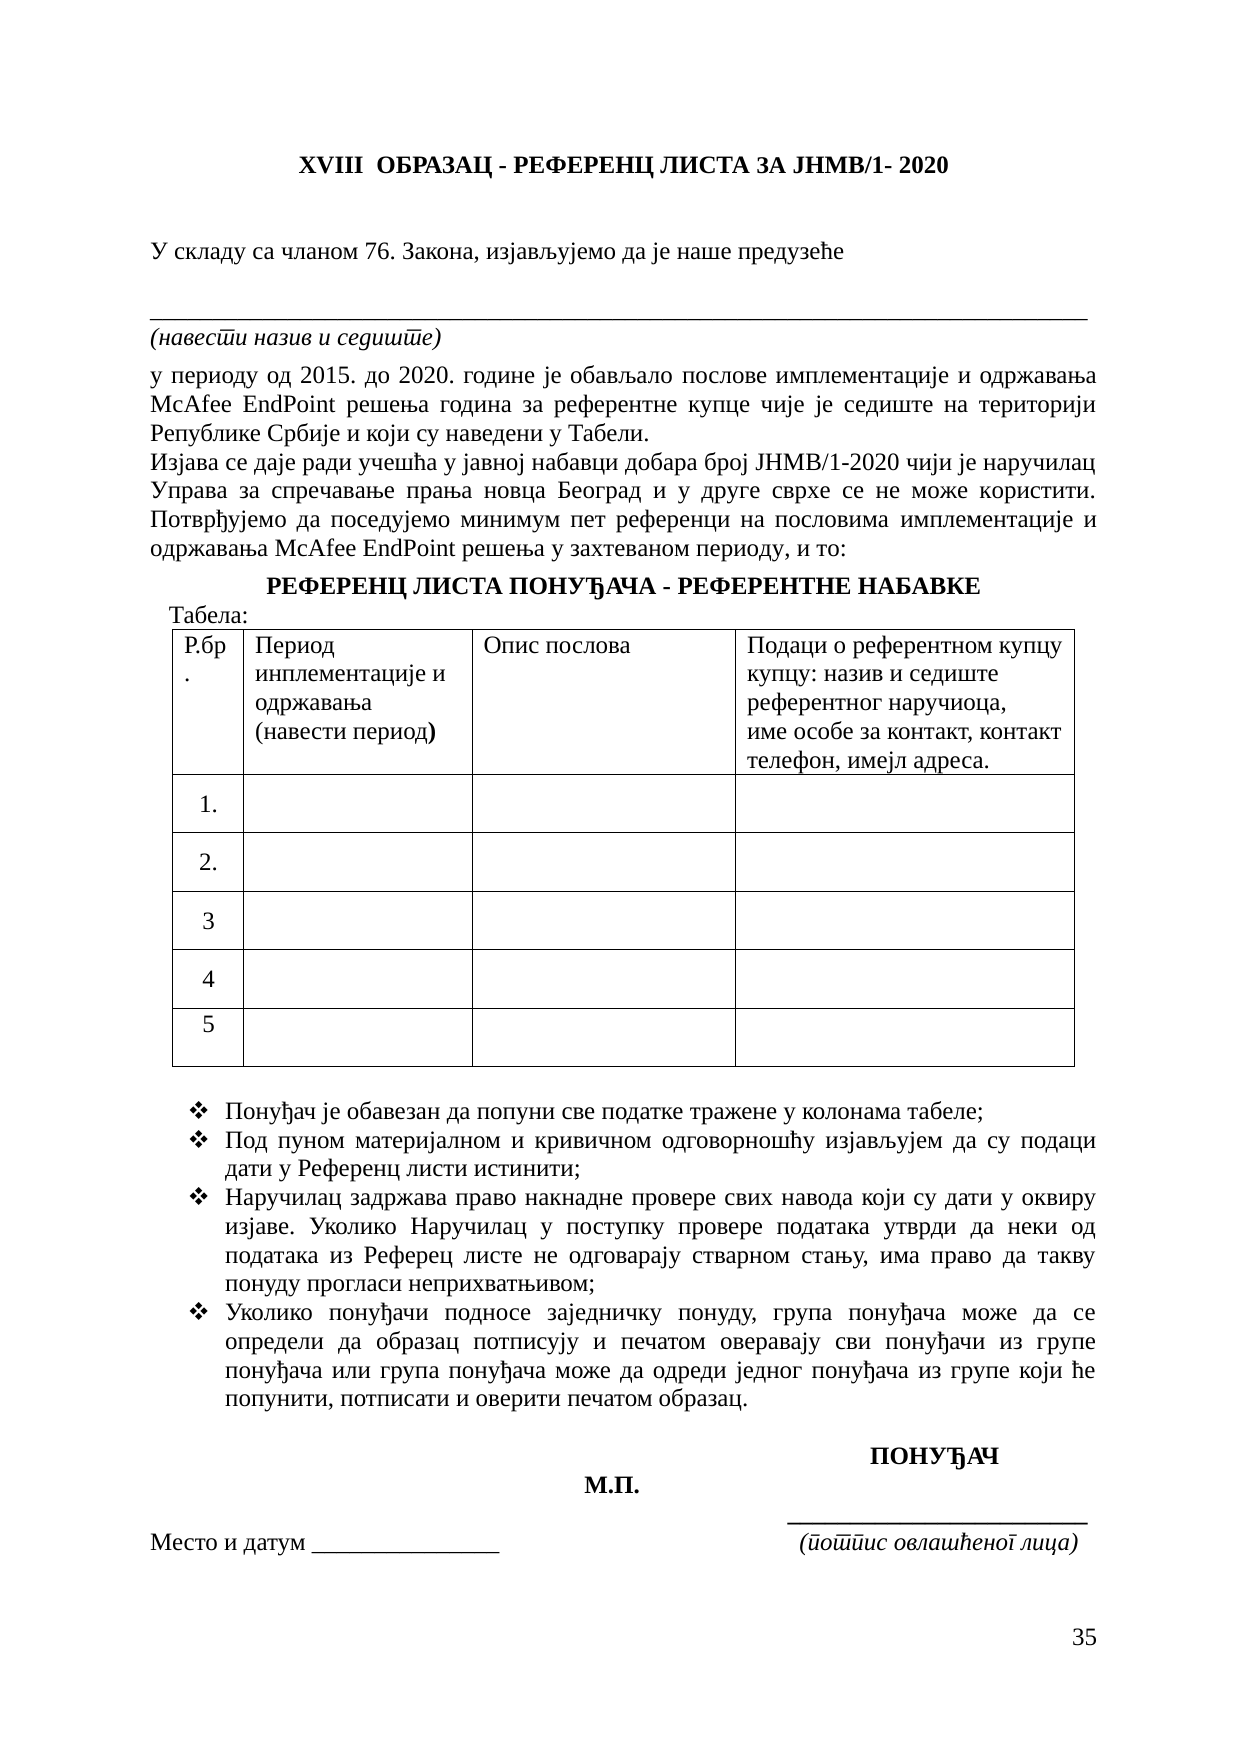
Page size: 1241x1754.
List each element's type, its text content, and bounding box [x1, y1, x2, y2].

list Под пуном материјалном и кривичном одговорношћу изјављујем да су подаци дати у Референц листи истинити; [187, 1125, 1097, 1182]
list у периоду од 2015. до 2020. године је обављало послове имплементације и одржавања McAfee EndPoint решења година за референтне купце чије је седиште на територији Републике Србије и који су наведени у Табели. [150, 361, 1097, 447]
table_cell 5 [173, 1009, 243, 1066]
text Изјава се даје ради учешћа у јавној набавци добара број ЈНМВ/1-2020 чији је наручилац Управа за спречавање прања новца Београд и у друге сврхе се не може користити. Потврђујемо да поседујемо минимум пет референци на пословима имплементације и одржавања McAfee EndPoint решења у захтеваном периоду, и то: [150, 447, 1097, 562]
list Наручилац задржава право накнадне провере свих навода који су дати у оквиру изјаве. Уколико Наручилац у поступку провере података утврди да неки од података из Реферец листе не одговарају стварном стању, има право да такву понуду прогласи неприхватњивом; [187, 1182, 1097, 1297]
table_cell [473, 833, 735, 891]
table_cell [244, 1009, 472, 1066]
table_cell [473, 892, 735, 949]
table_cell [473, 775, 735, 832]
list Уколико понуђачи подносе заједничку понуду, група понуђача може да се определи да образац потписују и печатом оверавају сви понуђачи из групе понуђача или група понуђача може да одреди једног понуђача из групе који ће попунити, потписати и оверити печатом образац. [187, 1297, 1097, 1412]
table_cell 1. [173, 775, 243, 832]
text Табела: [150, 600, 1097, 629]
table_cell [736, 1009, 1074, 1066]
text РЕФЕРЕНЦ ЛИСТА ПОНУЂАЧА - РЕФЕРЕНТНЕ НАБАВКЕ [150, 571, 1097, 600]
text ХVIII ОБРАЗАЦ - РЕФЕРЕНЦ ЛИСТА ЗА ЈНМВ/1- 2020 [150, 150, 1097, 179]
text ________________________ [750, 1498, 1097, 1527]
text М.П. [372, 1470, 1097, 1498]
table_cell [736, 775, 1074, 832]
table_header Период инплементације и одржавања (навести период) [244, 630, 472, 773]
table_cell [473, 950, 735, 1008]
text (навести назив и седиште) [150, 322, 1097, 351]
table_cell [736, 892, 1074, 949]
table_header Р.бр. [173, 630, 243, 773]
table_cell [244, 892, 472, 949]
table_cell 4 [173, 950, 243, 1008]
table_cell [473, 1009, 735, 1066]
table_cell [244, 775, 472, 832]
text У складу са чланом 76. Закона, изјављујемо да је наше предузеће [150, 236, 1097, 265]
table_cell [244, 833, 472, 891]
table_cell 2. [173, 833, 243, 891]
table_cell 3 [173, 892, 243, 949]
table_cell [736, 833, 1074, 891]
text ___________________________________________________________________________ [150, 294, 1097, 322]
text Место и датум _______________ (потпис овлашћеног лица) [150, 1527, 1097, 1556]
table_cell [244, 950, 472, 1008]
table_header Подаци о референтном купцу купцу: назив и седиште референтног наручиоца, име особе за контакт, контакт телефон, имејл адреса. [736, 630, 1074, 773]
list Понуђач је обавезан да попуни све податке тражене у колонама табеле; [187, 1096, 1097, 1125]
table_cell [736, 950, 1074, 1008]
table_header Опис послова [473, 630, 735, 773]
text ПОНУЂАЧ [150, 1441, 1097, 1470]
